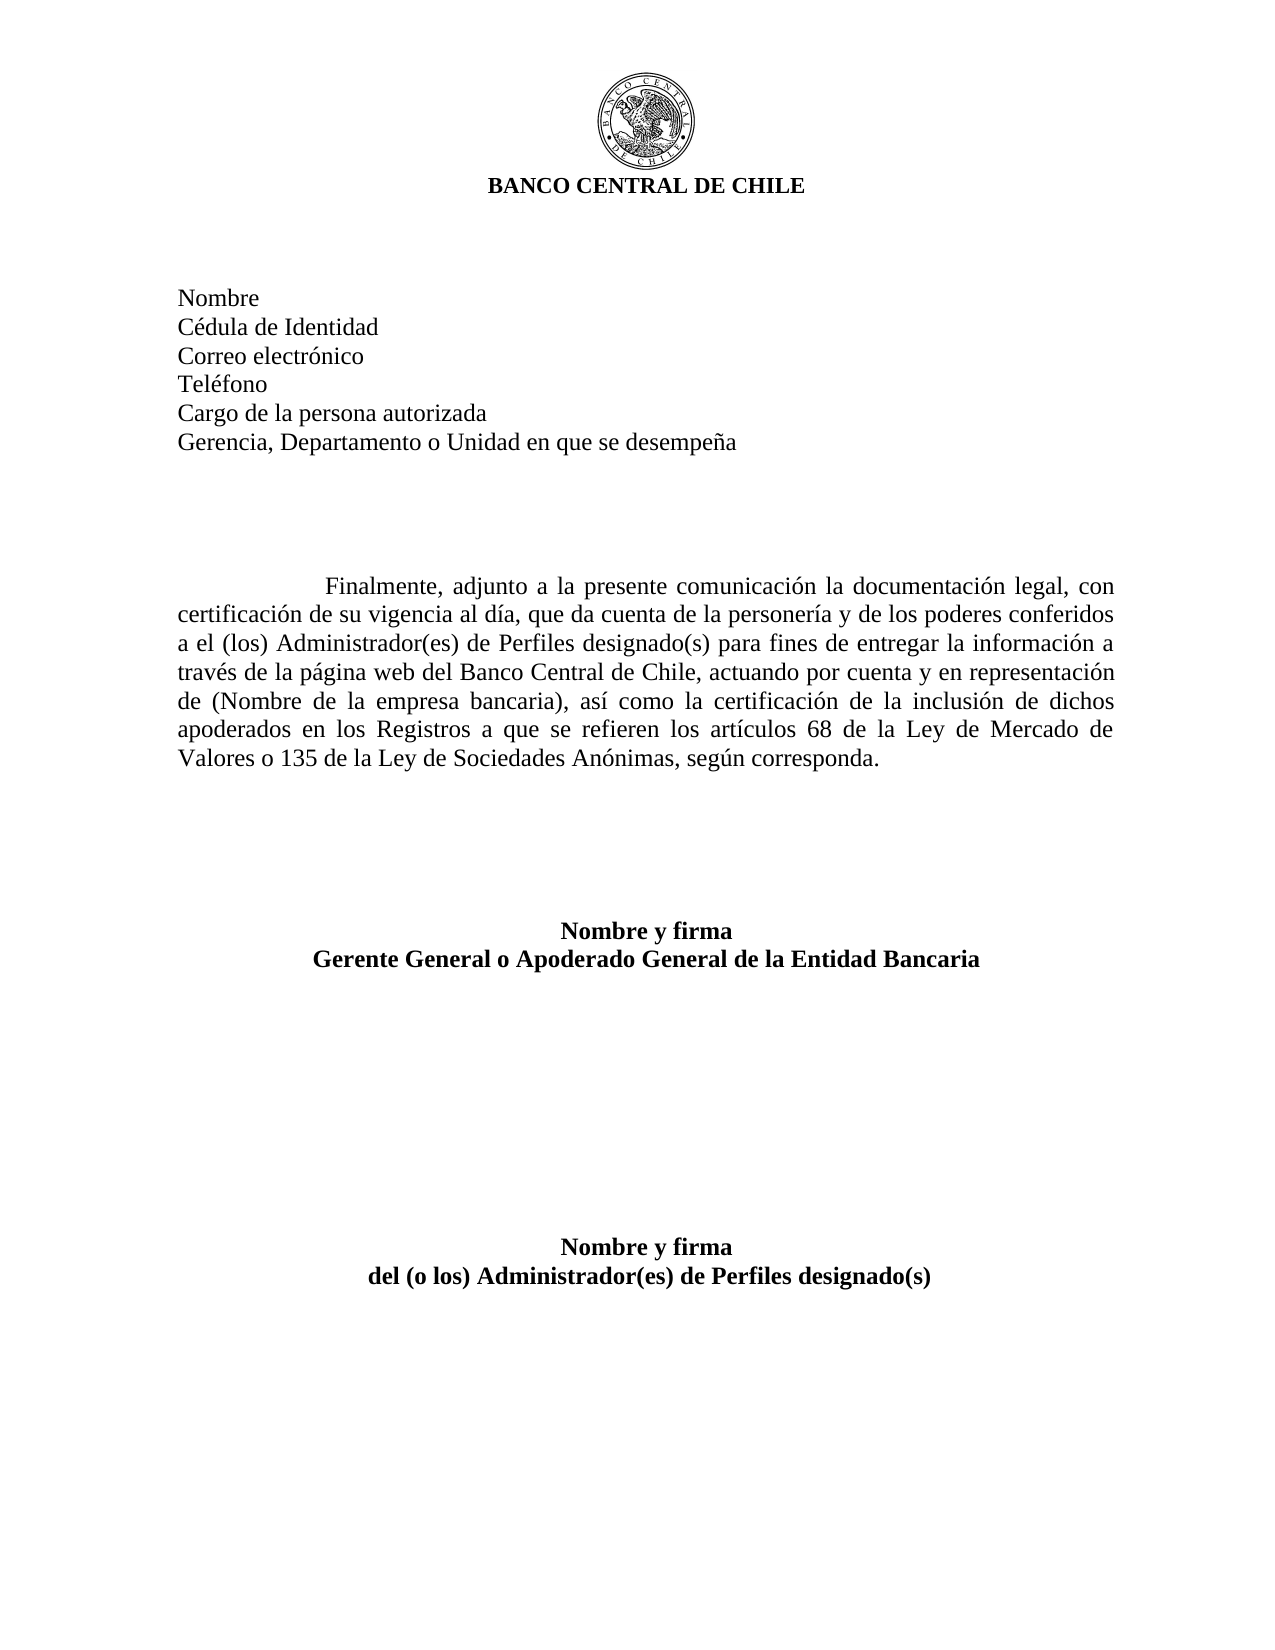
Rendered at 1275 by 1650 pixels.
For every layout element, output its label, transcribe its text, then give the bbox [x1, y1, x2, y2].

text Nombre y firma [177, 1232, 1116, 1261]
text Cédula de Identidad [177, 312, 1116, 341]
text Teléfono [177, 369, 1116, 398]
text Finalmente, adjunto a la presente comunicación la documentación legal, con certificación de su vigencia al día, que da cuenta de la personería y de los poderes conferidos a el (los) Administrador(es) de Perfiles designado(s) para fines de entregar la información a través de la página web del Banco Central de Chile, actuando por cuenta y en representación de (Nombre de la empresa bancaria), así como la certificación de la inclusión de dichos apoderados en los Registros a que se refieren los artículos 68 de la Ley de Mercado de Valores o 135 de la Ley de Sociedades Anónimas, según corresponda. [177, 571, 1116, 772]
picture [595, 70, 697, 172]
text Nombre y firma [177, 916, 1116, 944]
text Gerente General o Apoderado General de la Entidad Bancaria [177, 944, 1116, 973]
text del (o los) Administrador(es) de Perfiles designado(s) [177, 1261, 1116, 1289]
text Cargo de la persona autorizada [177, 398, 1116, 427]
text Gerencia, Departamento o Unidad en que se desempeña [177, 427, 1116, 456]
text Correo electrónico [177, 341, 1116, 369]
text Nombre [177, 283, 1116, 312]
